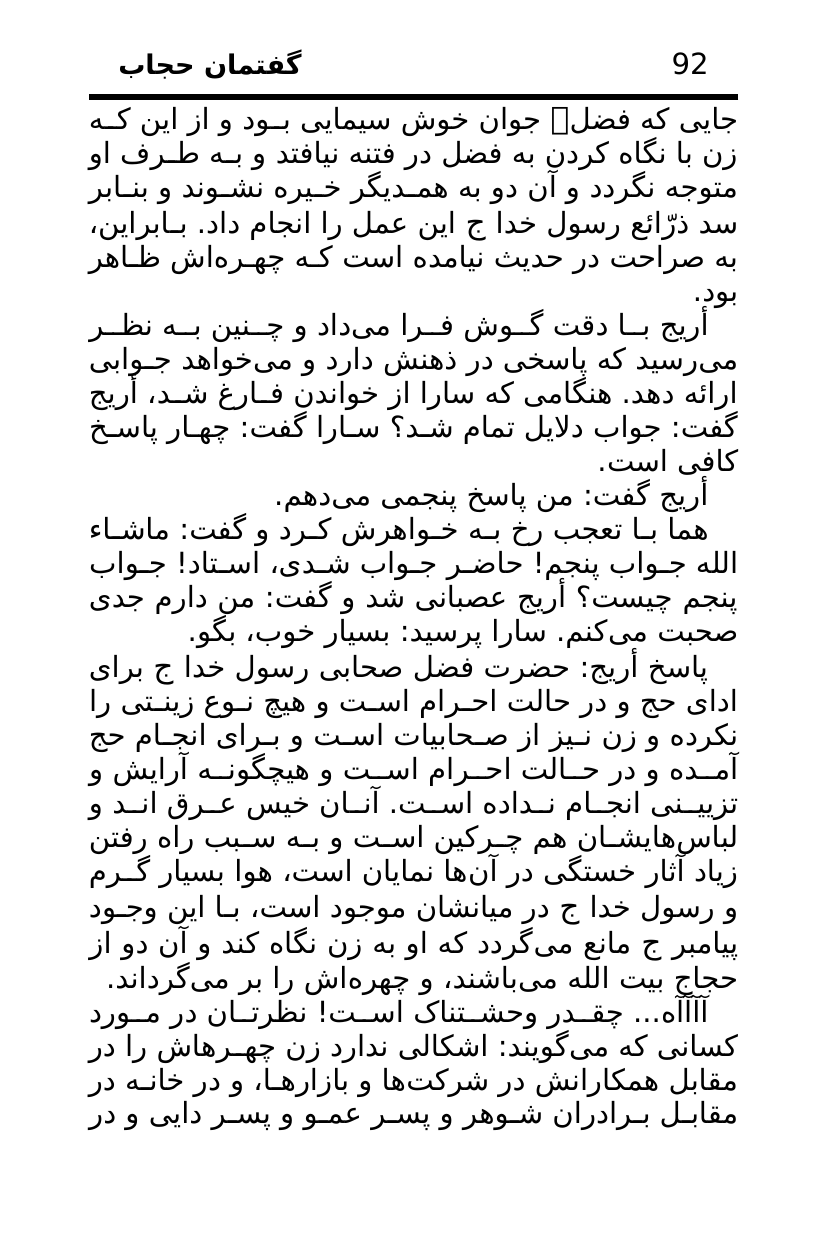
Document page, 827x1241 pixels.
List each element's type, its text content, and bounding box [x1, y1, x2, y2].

text پاسخ أریج: حضرت فضل صحابی رسول خدا ج برای ادای حج و در حالت احرام است و هیچ نوع زینتی را نکرده و زن نیز از صحابیات است و برای انجام حج آمده و در حالت احرام است و هیچگونه آرایش و تزیینی انجام نداده است. آنان خیس عرق اند و لباس‌هایشان هم چرکین است و به سبب راه رفتن زیاد آثار خستگی در آن‌ها نمایان است، هوا بسیار گرم و رسول خدا ج در میانشان موجود است، با این وجود پیامبر ج مانع می‌گردد که او به زن نگاه کند و آن دو از حجاج بیت الله می‌باشند، و چهره‌اش را بر می‌گرداند. [89, 648, 738, 995]
text هما با تعجب رخ به خواهرش کرد و گفت: ماشاء الله جواب پنجم! حاضر جواب شدی، استاد! جواب پنجم چیست؟ أریج عصبانی شد و گفت: من دارم جدی صحبت می‌کنم. سارا پرسید: بسیار خوب، بگو. [89, 512, 738, 648]
text أریج گفت: من پاسخ پنجمی می‌دهم. [89, 478, 738, 512]
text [89, 100, 738, 308]
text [89, 995, 738, 1131]
text أریج با دقت گوش فرا می‌داد و چنین به نظر می‌رسید که پاسخی در ذهنش دارد و می‌خواهد جوابی ارائه دهد. هنگامی که سارا از خواندن فارغ شد، أریج گفت: جواب دلایل تمام شد؟ سارا گفت: چهار پاسخ کافی است. [89, 308, 738, 478]
